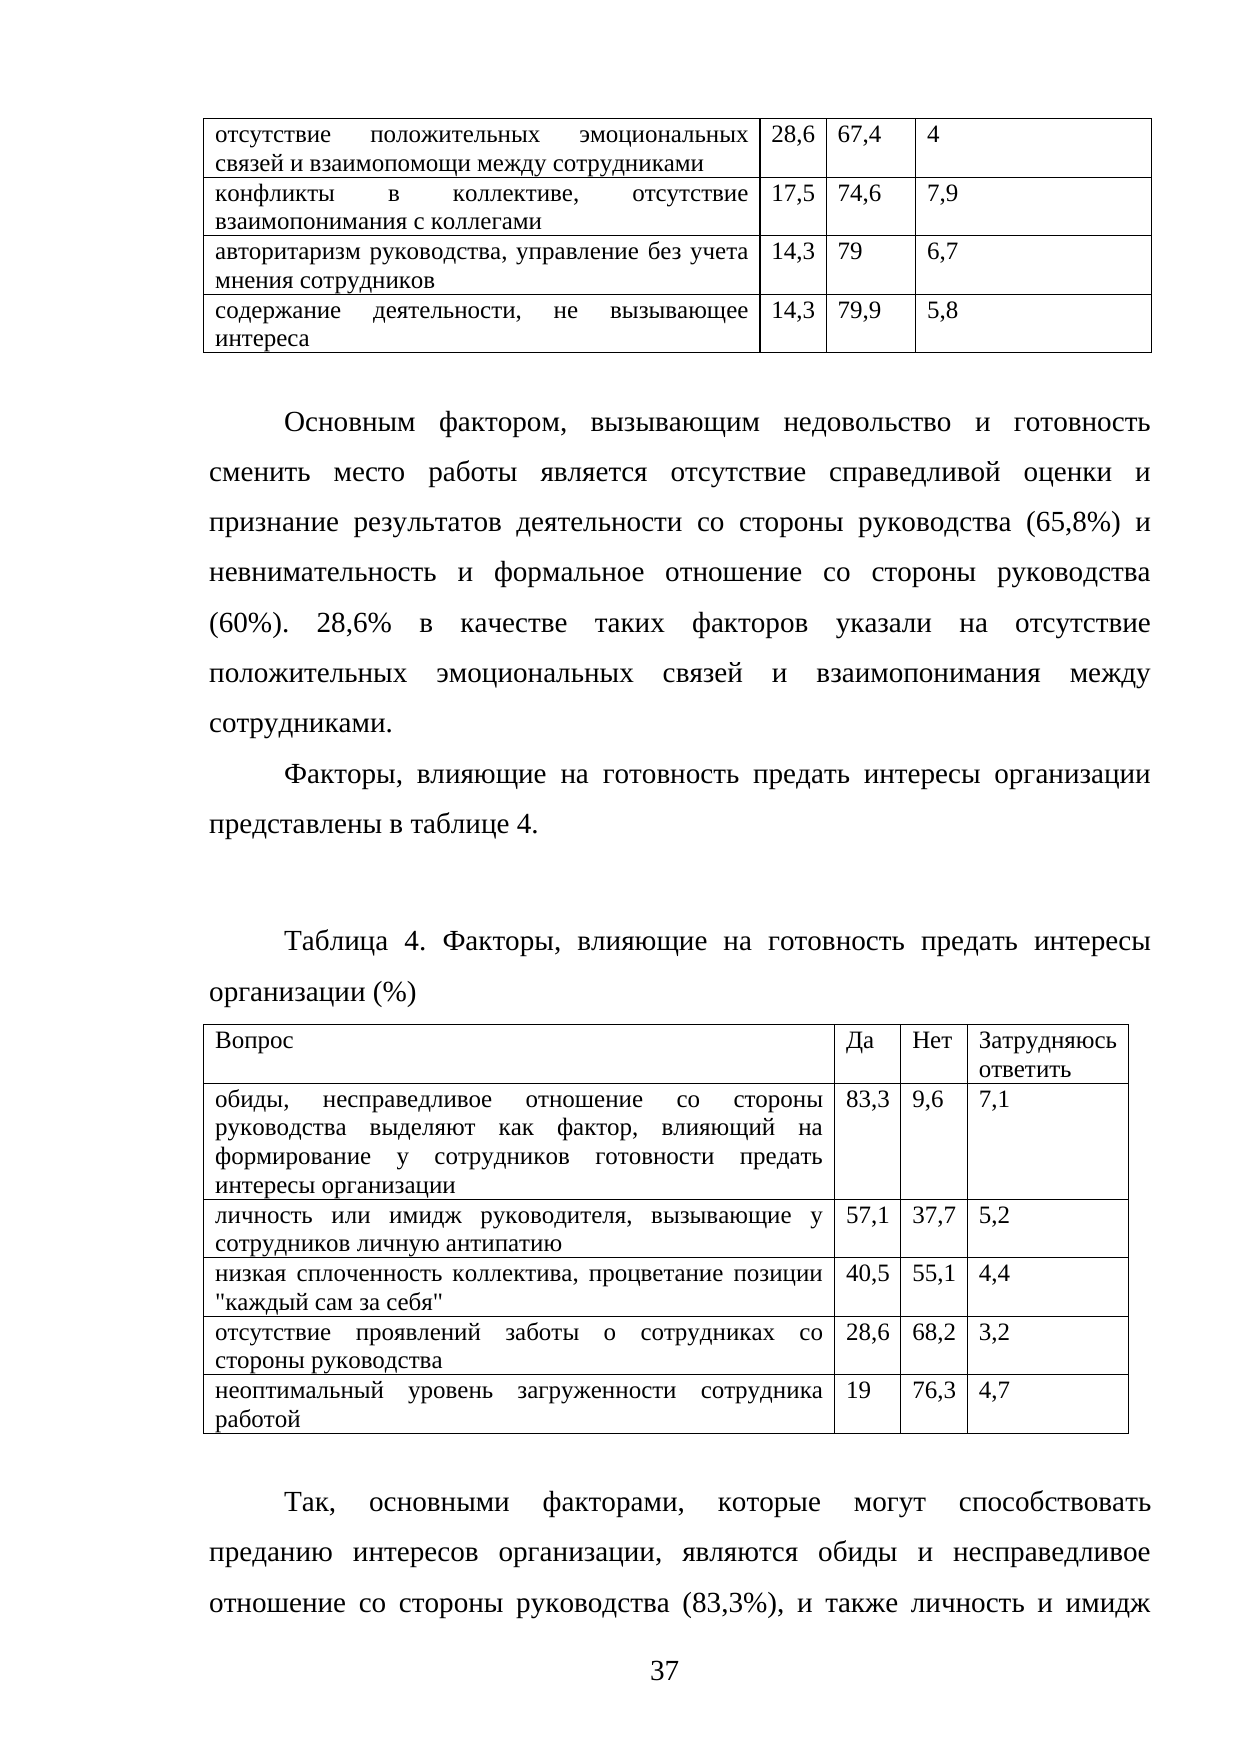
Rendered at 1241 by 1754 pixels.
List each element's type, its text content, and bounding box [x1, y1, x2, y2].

table_cell 4 [916, 119, 1151, 177]
table_cell обиды, несправедливое отношение со стороны руководства выделяют как фактор, влияющий на формирование у сотрудников готовности предать интересы организации [204, 1084, 834, 1199]
table_cell 74,6 [827, 178, 915, 235]
table_cell содержание деятельности, не вызывающее интереса [204, 295, 759, 352]
table_cell 6,7 [916, 236, 1151, 294]
table_cell 9,6 [901, 1084, 967, 1199]
table_cell авторитаризм руководства, управление без учета мнения сотрудников [204, 236, 759, 294]
table_cell 19 [835, 1375, 900, 1433]
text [209, 1484, 1152, 1618]
table_cell 17,5 [761, 178, 826, 235]
table_cell 4,7 [968, 1375, 1128, 1433]
table_header Вопрос [204, 1025, 834, 1083]
table_cell 68,2 [901, 1317, 967, 1374]
text Таблица 4. Факторы, влияющие на готовность предать интересы организации (%) [209, 923, 1152, 1007]
table_cell 40,5 [835, 1258, 900, 1316]
table_cell 14,3 [761, 236, 826, 294]
table_cell 76,3 [901, 1375, 967, 1433]
table_cell 28,6 [761, 119, 826, 177]
table_cell личность или имидж руководителя, вызывающие у сотрудников личную антипатию [204, 1200, 834, 1257]
table_cell 28,6 [835, 1317, 900, 1374]
table_header Да [835, 1025, 900, 1083]
table_cell 7,1 [968, 1084, 1128, 1199]
table_cell 4,4 [968, 1258, 1128, 1316]
table_cell 67,4 [827, 119, 915, 177]
table_cell 57,1 [835, 1200, 900, 1257]
table_cell 37,7 [901, 1200, 967, 1257]
table_cell отсутствие положительных эмоциональных связей и взаимопомощи между сотрудниками [204, 119, 759, 177]
table_cell 79,9 [827, 295, 915, 352]
table_cell 5,8 [916, 295, 1151, 352]
table_header Затрудняюсь ответить [968, 1025, 1128, 1083]
table_cell 79 [827, 236, 915, 294]
table_cell конфликты в коллективе, отсутствие взаимопонимания с коллегами [204, 178, 759, 235]
table_cell 55,1 [901, 1258, 967, 1316]
table_cell низкая сплоченность коллектива, процветание позиции "каждый сам за себя" [204, 1258, 834, 1316]
table_cell 7,9 [916, 178, 1151, 235]
table_cell отсутствие проявлений заботы о сотрудниках со стороны руководства [204, 1317, 834, 1374]
table_cell 14,3 [761, 295, 826, 352]
table_cell неоптимальный уровень загруженности сотрудника работой [204, 1375, 834, 1433]
table_cell 3,2 [968, 1317, 1128, 1374]
table_cell 83,3 [835, 1084, 900, 1199]
text Факторы, влияющие на готовность предать интересы организации представлены в таблице 4. [209, 756, 1152, 840]
table_header Нет [901, 1025, 967, 1083]
text Основным фактором, вызывающим недовольство и готовность сменить место работы является отсутствие справедливой оценки и признание результатов деятельности со стороны руководства (65,8%) и невнимательность и формальное отношение со стороны руководства (60%). 28,6% в качестве таких факторов указали на отсутствие положительных эмоциональных связей и взаимопонимания между сотрудниками. [209, 404, 1152, 739]
table_cell 5,2 [968, 1200, 1128, 1257]
